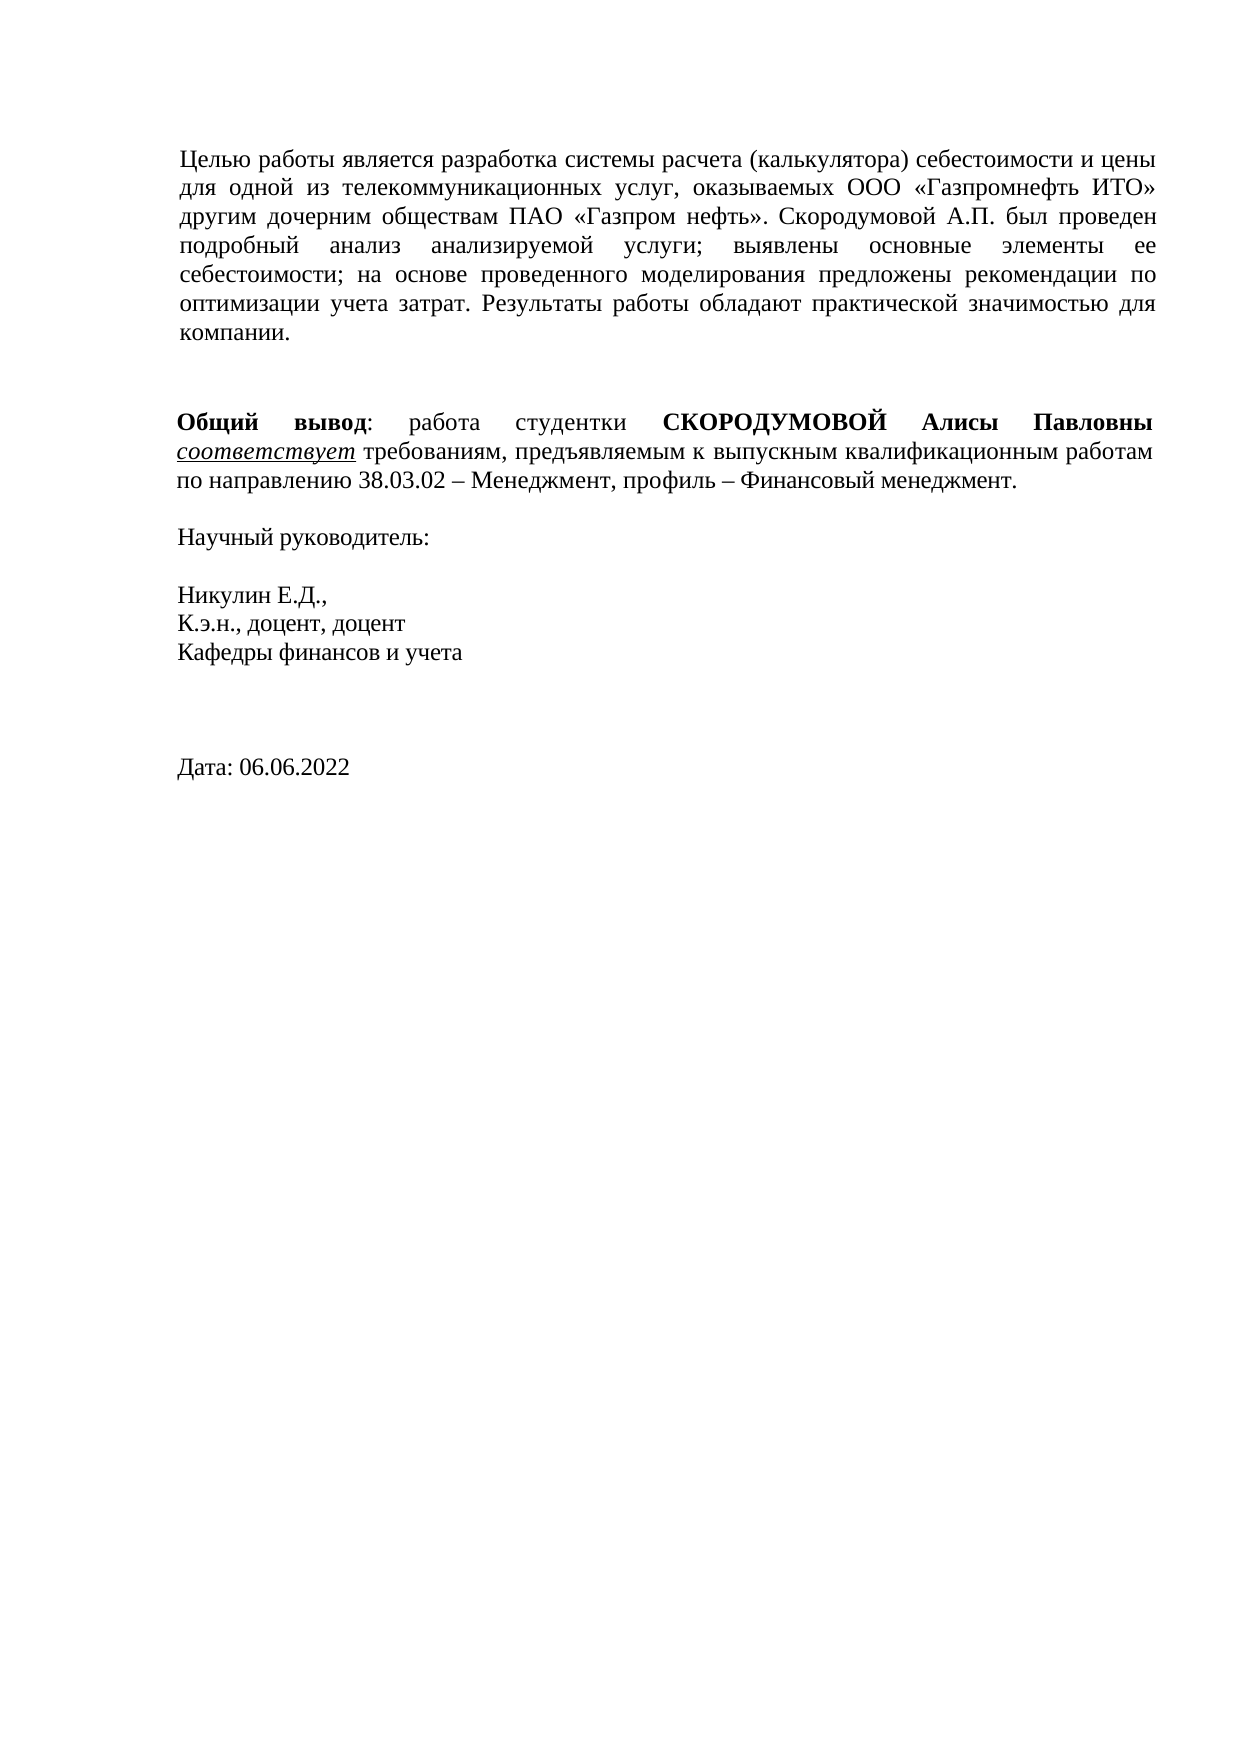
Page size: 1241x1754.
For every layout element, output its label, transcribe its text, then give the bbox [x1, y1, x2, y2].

text К.э.н., доцент, доцент [177, 608, 1165, 637]
text Общий вывод: работа студентки СКОРОДУМОВОЙ Алисы Павловны соответствует требованиям, предъявляемым к выпускным квалификационным работам по направлению 38.03.02 – Менеджмент, профиль – Финансовый менеджмент. [176, 407, 1153, 493]
text Кафедры финансов и учета [177, 637, 1165, 666]
text Научный руководитель: [177, 522, 1165, 551]
text Дата: 06.06.2022 [177, 752, 1165, 781]
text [179, 144, 1157, 346]
text Никулин Е.Д., [177, 580, 1165, 608]
